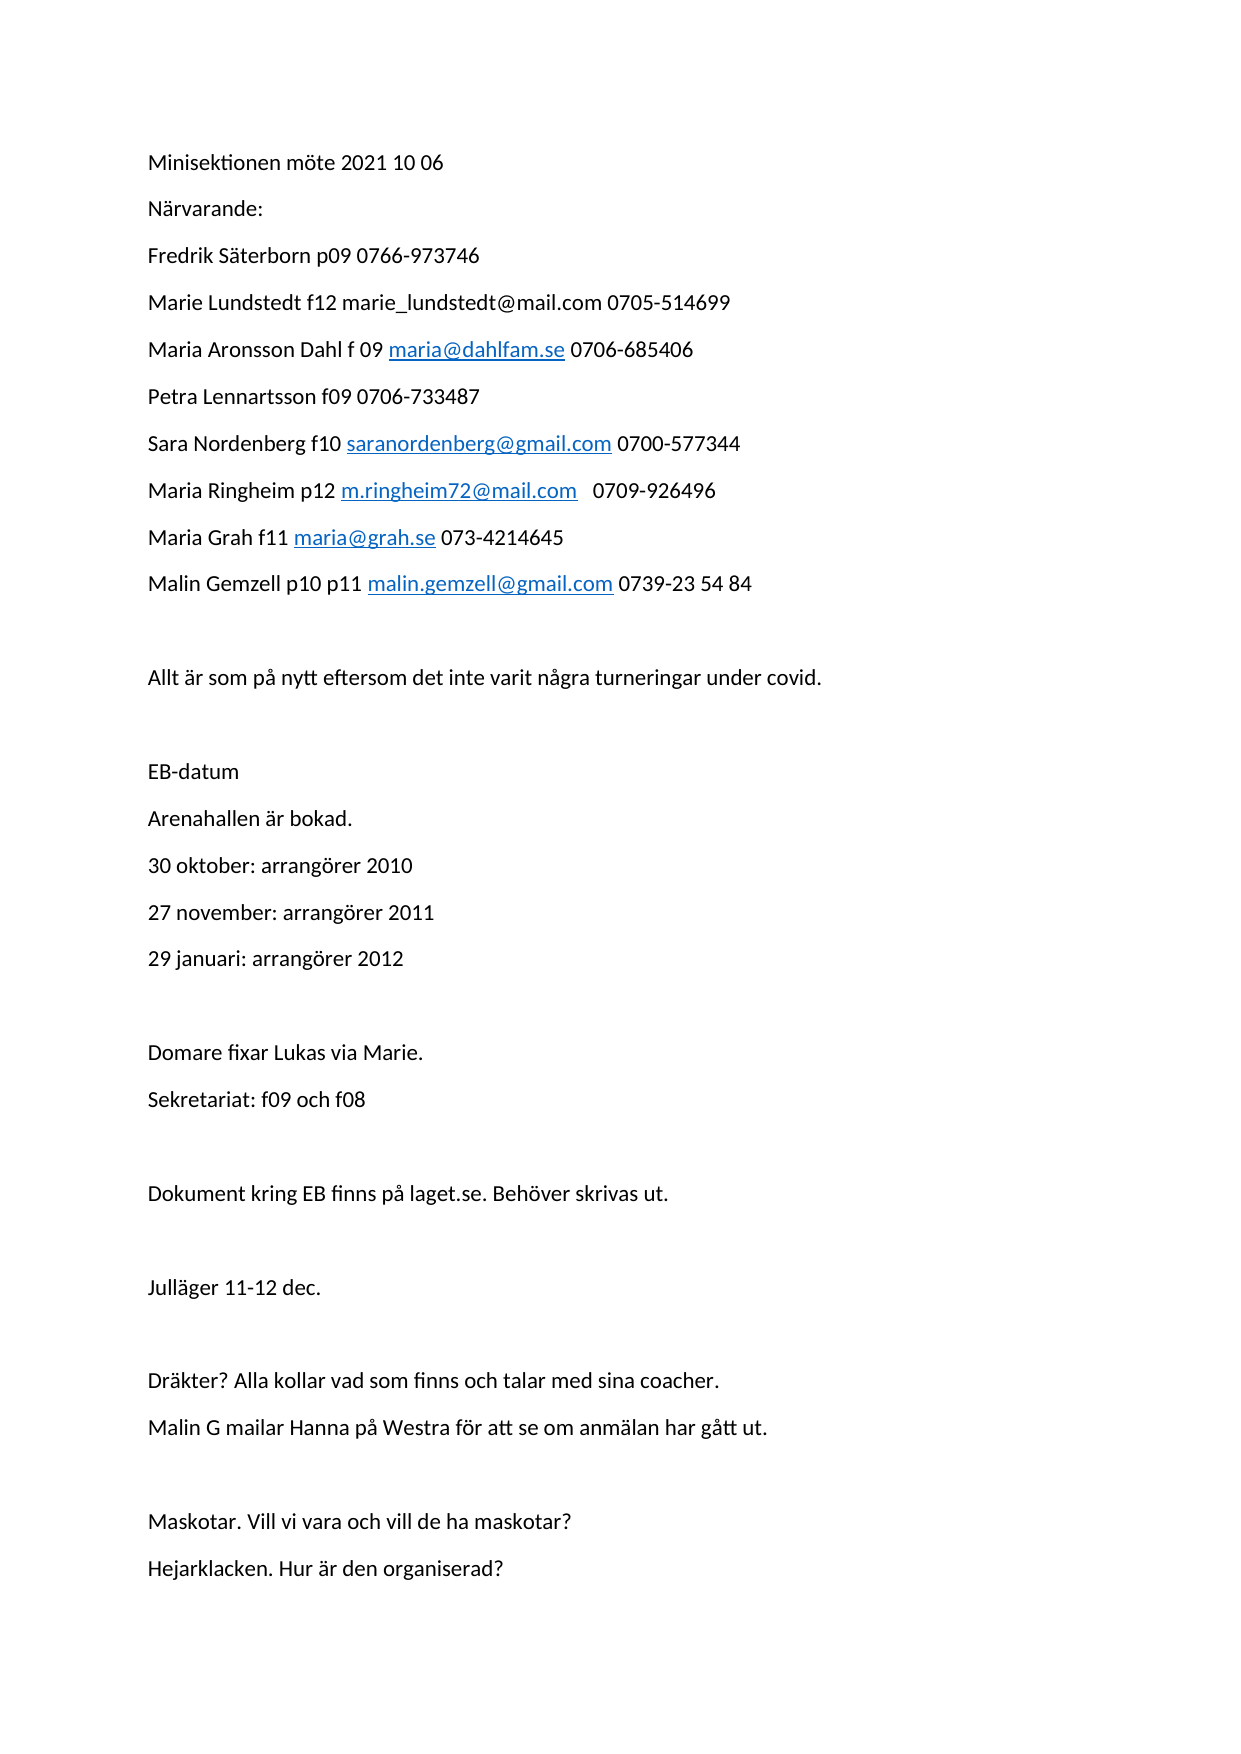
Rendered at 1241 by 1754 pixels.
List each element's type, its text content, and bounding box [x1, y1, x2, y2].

text Dräkter? Alla kollar vad som finns och talar med sina coacher. [148, 1366, 1093, 1394]
text 27 november: arrangörer 2011 [148, 898, 1093, 926]
text Marie Lundstedt f12 marie_lundstedt@mail.com 0705-514699 [148, 288, 1093, 316]
text Petra Lennartsson f09 0706-733487 [148, 382, 1093, 410]
text Julläger 11-12 dec. [148, 1273, 1093, 1301]
text Arenahallen är bokad. [148, 804, 1093, 832]
text Malin Gemzell p10 p11 malin.gemzell@gmail.com 0739-23 54 84 [148, 569, 1093, 597]
text Sara Nordenberg f10 saranordenberg@gmail.com 0700-577344 [148, 429, 1093, 457]
text Maskotar. Vill vi vara och vill de ha maskotar? [148, 1507, 1093, 1535]
text Sekretariat: f09 och f08 [148, 1085, 1093, 1113]
text 30 oktober: arrangörer 2010 [148, 851, 1093, 879]
text Närvarande: [148, 194, 1093, 222]
text Malin G mailar Hanna på Westra för att se om anmälan har gått ut. [148, 1413, 1093, 1441]
text 29 januari: arrangörer 2012 [148, 944, 1093, 972]
text Fredrik Säterborn p09 0766-973746 [148, 241, 1093, 269]
text Maria Aronsson Dahl f 09 maria@dahlfam.se 0706-685406 [148, 335, 1093, 363]
text Domare fixar Lukas via Marie. [148, 1038, 1093, 1066]
text Dokument kring EB finns på laget.se. Behöver skrivas ut. [148, 1179, 1093, 1207]
text Maria Grah f11 maria@grah.se 073-4214645 [148, 523, 1093, 551]
text EB-datum [148, 757, 1093, 785]
text Minisektionen möte 2021 10 06 [148, 148, 1093, 176]
text Allt är som på nytt eftersom det inte varit några turneringar under covid. [148, 663, 1093, 691]
text Maria Ringheim p12 m.ringheim72@mail.com 0709-926496 [148, 476, 1093, 504]
text Hejarklacken. Hur är den organiserad? [148, 1554, 1093, 1582]
